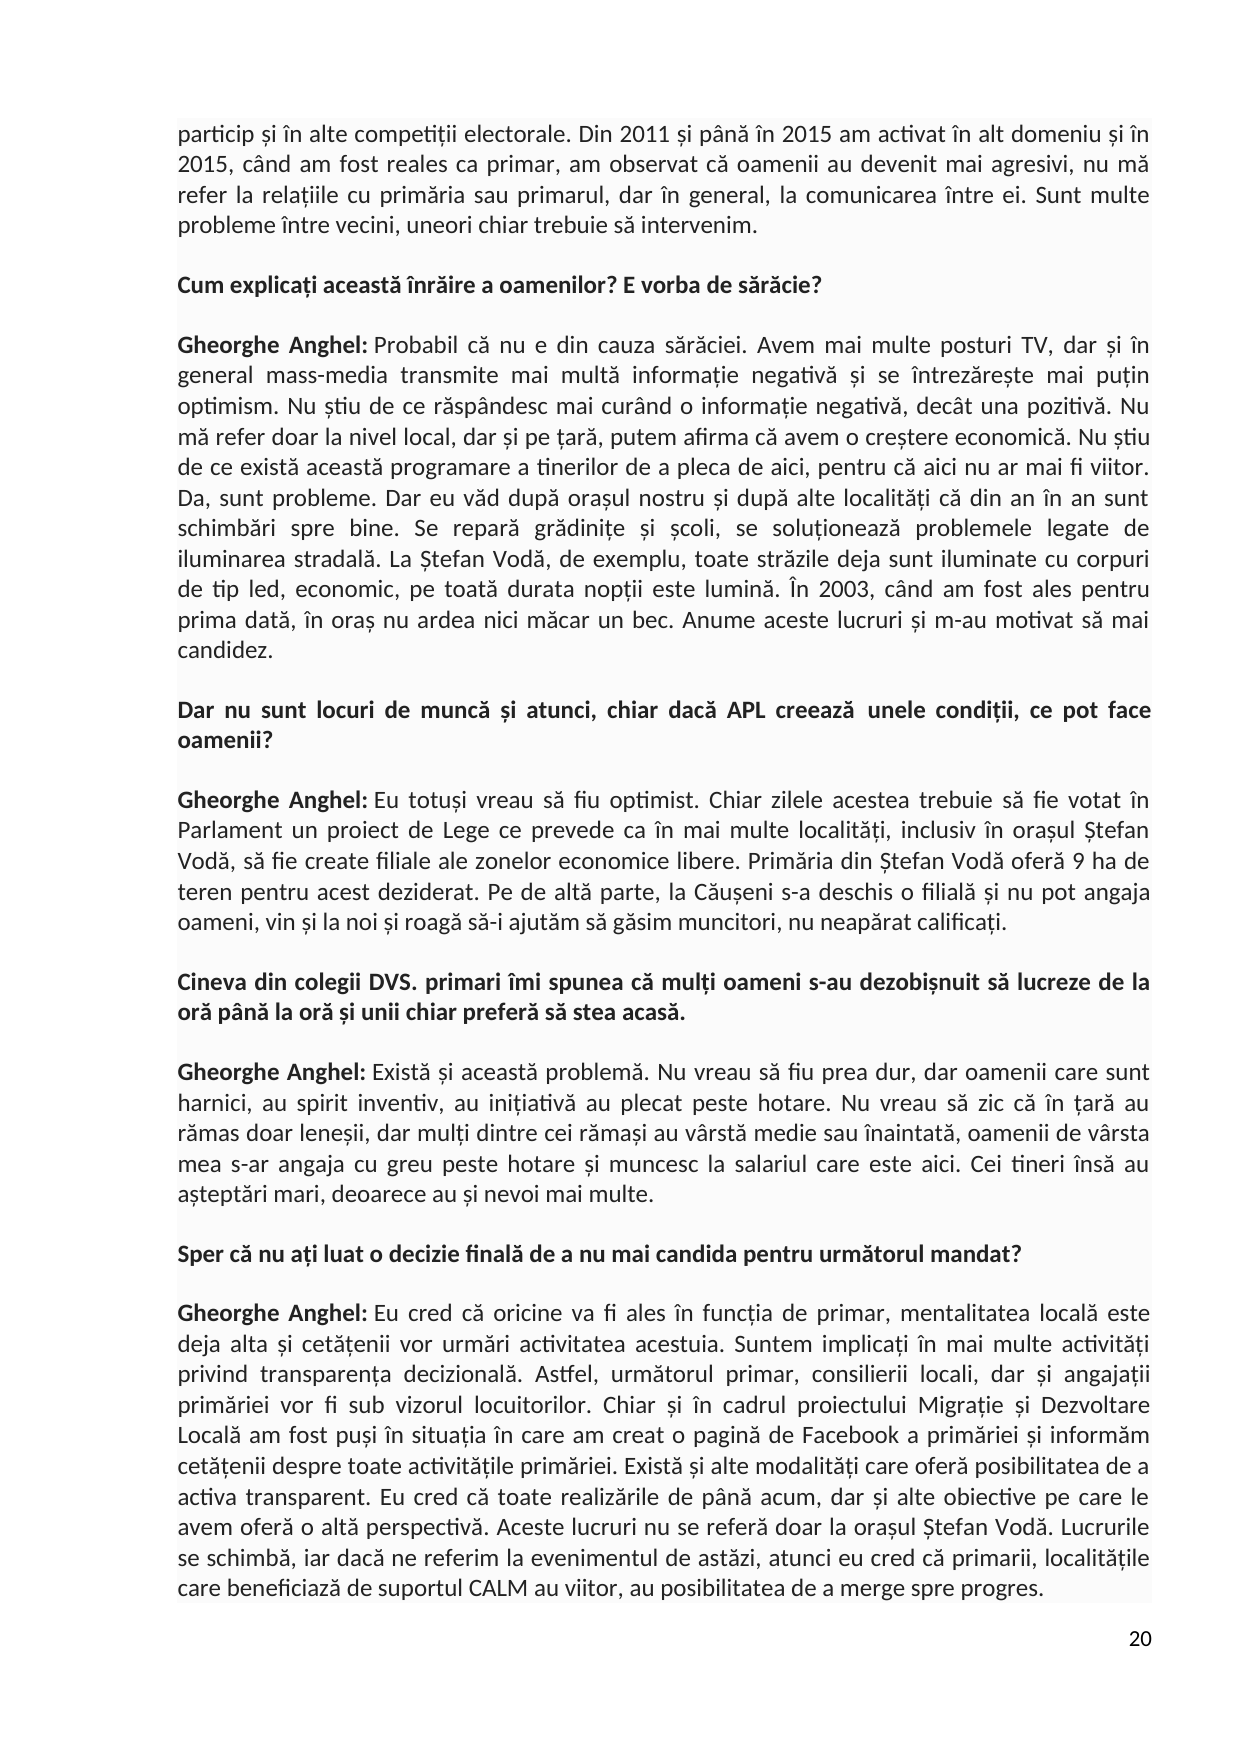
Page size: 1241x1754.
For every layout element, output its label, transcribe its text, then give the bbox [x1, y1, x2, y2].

text Cineva din colegii DVS. primari îmi spunea că mulți oameni s-au dezobișnuit să lucreze de la oră până la oră și unii chiar preferă să stea acasă. [177, 966, 1152, 1027]
text Gheorghe Anghel: Eu cred că oricine va fi ales în funcția de primar, mentalitatea locală este deja alta și cetățenii vor urmări activitatea acestuia. Suntem implicați în mai multe activități privind transparența decizională. Astfel, următorul primar, consilierii locali, dar și angajații primăriei vor fi sub vizorul locuitorilor. Chiar și în cadrul proiectului Migrație și Dezvoltare Locală am fost puși în situația în care am creat o pagină de Facebook a primăriei și informăm cetățenii despre toate activitățile primăriei. Există și alte modalități care oferă posibilitatea de a activa transparent. Eu cred că toate realizările de până acum, dar și alte obiective pe care le avem oferă o altă perspectivă. Aceste lucruri nu se referă doar la orașul Ștefan Vodă. Lucrurile se schimbă, iar dacă ne referim la evenimentul de astăzi, atunci eu cred că primarii, localitățile care beneficiază de suportul CALM au viitor, au posibilitatea de a merge spre progres. [177, 1298, 1152, 1603]
text Dar nu sunt locuri de muncă și atunci, chiar dacă APL creează unele condiții, ce pot face oamenii? [177, 694, 1152, 755]
text Gheorghe Anghel: Există și această problemă. Nu vreau să fiu prea dur, dar oamenii care sunt harnici, au spirit inventiv, au inițiativă au plecat peste hotare. Nu vreau să zic că în țară au rămas doar leneșii, dar mulți dintre cei rămași au vârstă medie sau înaintată, oamenii de vârsta mea s-ar angaja cu greu peste hotare și muncesc la salariul care este aici. Cei tineri însă au așteptări mari, deoarece au și nevoi mai multe. [177, 1056, 1152, 1209]
text Gheorghe Anghel: Eu totuși vreau să fiu optimist. Chiar zilele acestea trebuie să fie votat în Parlament un proiect de Lege ce prevede ca în mai multe localități, inclusiv în orașul Ștefan Vodă, să fie create filiale ale zonelor economice libere. Primăria din Ștefan Vodă oferă 9 ha de teren pentru acest deziderat. Pe de altă parte, la Căușeni s-a deschis o filială și nu pot angaja oameni, vin și la noi și roagă să-i ajutăm să găsim muncitori, nu neapărat calificați. [177, 784, 1152, 937]
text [177, 118, 1152, 240]
text Sper că nu ați luat o decizie finală de a nu mai candida pentru următorul mandat? [177, 1238, 1152, 1268]
text Cum explicați această înrăire a oamenilor? E vorba de sărăcie? [177, 269, 1152, 300]
text Gheorghe Anghel: Probabil că nu e din cauza sărăciei. Avem mai multe posturi TV, dar și în general mass-media transmite mai multă informație negativă și se întrezărește mai puțin optimism. Nu știu de ce răspândesc mai curând o informație negativă, decât una pozitivă. Nu mă refer doar la nivel local, dar și pe țară, putem afirma că avem o creștere economică. Nu știu de ce există această programare a tinerilor de a pleca de aici, pentru că aici nu ar mai fi viitor. Da, sunt probleme. Dar eu văd după orașul nostru și după alte localități că din an în an sunt schimbări spre bine. Se repară grădinițe și școli, se soluționează problemele legate de iluminarea stradală. La Ștefan Vodă, de exemplu, toate străzile deja sunt iluminate cu corpuri de tip led, economic, pe toată durata nopții este lumină. În 2003, când am fost ales pentru prima dată, în oraș nu ardea nici măcar un bec. Anume aceste lucruri și m-au motivat să mai candidez. [177, 329, 1152, 665]
